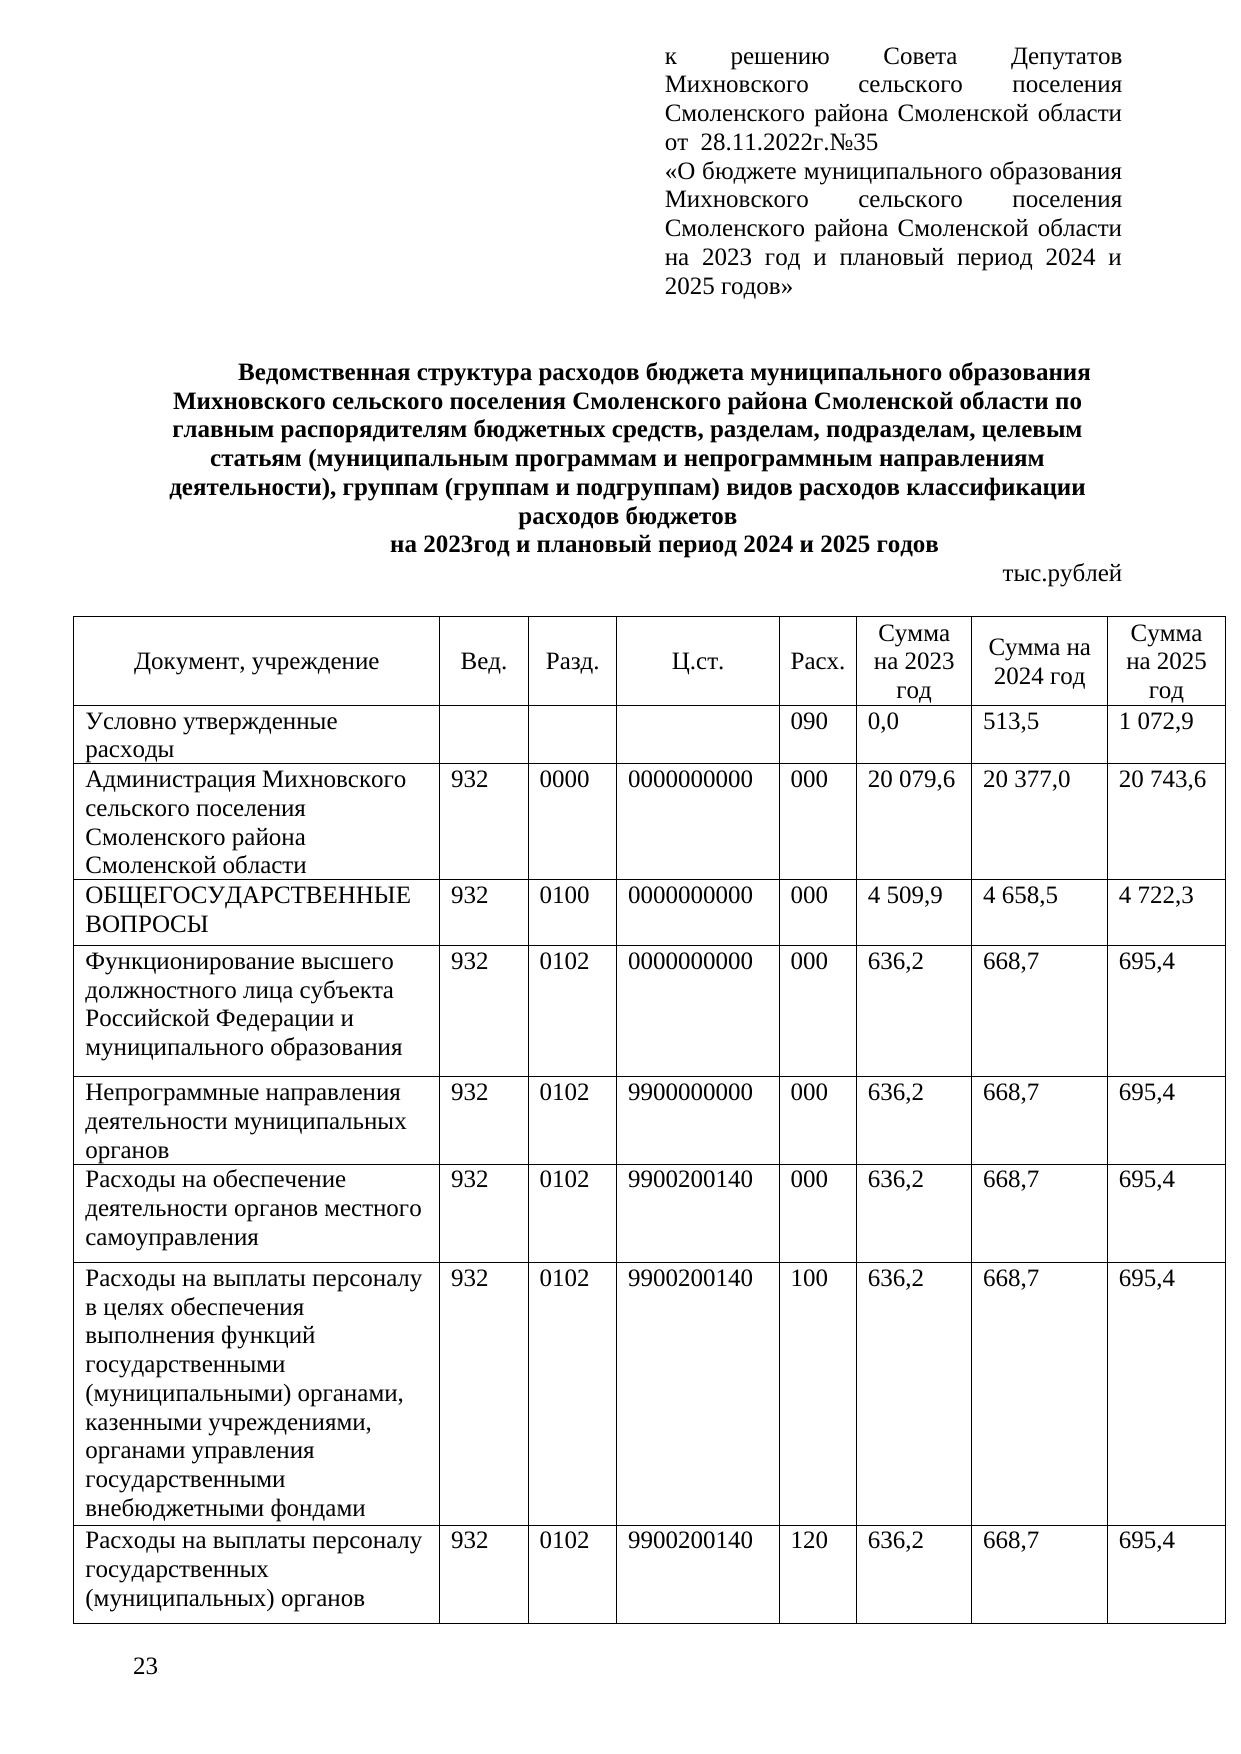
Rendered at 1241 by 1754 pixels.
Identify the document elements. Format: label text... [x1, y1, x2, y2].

table_cell 20 079,6 [857, 764, 971, 879]
table_cell 695,4 [1108, 1526, 1225, 1623]
table_header Документ, учреждение [74, 617, 439, 705]
table_cell 4 658,5 [972, 880, 1107, 945]
table_header Разд. [529, 617, 616, 705]
text «О бюджете муниципального образования Михновского сельского поселения Смоленского района Смоленской области на 2023 год и плановый период 2024 и 2025 годов» [664, 156, 1122, 299]
table_cell 932 [440, 946, 528, 1076]
table_cell Функционирование высшего должностного лица субъекта Российской Федерации и муниципального образования [74, 946, 439, 1076]
table_cell 932 [440, 1077, 528, 1163]
table_header Сумма на 2023 год [857, 617, 971, 705]
table_cell 120 [780, 1526, 856, 1623]
table_cell 0102 [529, 1077, 616, 1163]
table_cell 695,4 [1108, 1263, 1225, 1524]
table_cell 9900200140 [617, 1526, 779, 1623]
table_cell 4 722,3 [1108, 880, 1225, 945]
table_cell ОБЩЕГОСУДАРСТВЕННЫЕ ВОПРОСЫ [74, 880, 439, 945]
table_header Сумма на 2024 год [972, 617, 1107, 705]
table_cell 695,4 [1108, 1077, 1225, 1163]
table_cell 0000000000 [617, 946, 779, 1076]
table_cell 932 [440, 1263, 528, 1524]
table_cell 20 743,6 [1108, 764, 1225, 879]
table_cell 0102 [529, 946, 616, 1076]
table_cell 4 509,9 [857, 880, 971, 945]
table_cell 668,7 [972, 1263, 1107, 1524]
table_cell 9900200140 [617, 1165, 779, 1262]
table_cell 0000000000 [617, 880, 779, 945]
table_cell 636,2 [857, 946, 971, 1076]
table_cell 0000000000 [617, 764, 779, 879]
table_cell 20 377,0 [972, 764, 1107, 879]
table_cell 0,0 [857, 706, 971, 763]
table_cell 000 [780, 1077, 856, 1163]
text Ведомственная структура расходов бюджета муниципального образования Михновского сельского поселения Смоленского района Смоленской области по главным распорядителям бюджетных средств, разделам, подразделам, целевым статьям (муниципальным программам и непрограммным направлениям деятельности), группам (группам и подгруппам) видов расходов классификации расходов бюджетов [133, 357, 1122, 529]
table_cell 0102 [529, 1263, 616, 1524]
table_cell 932 [440, 1165, 528, 1262]
table_cell 695,4 [1108, 946, 1225, 1076]
table_cell 1 072,9 [1108, 706, 1225, 763]
table_cell 000 [780, 764, 856, 879]
table_cell 932 [440, 1526, 528, 1623]
table_header Сумма на 2025 год [1108, 617, 1225, 705]
table_header Вед. [440, 617, 528, 705]
table_cell 636,2 [857, 1526, 971, 1623]
table_cell [617, 706, 779, 763]
table_cell 000 [780, 880, 856, 945]
table_cell 090 [780, 706, 856, 763]
table_cell 668,7 [972, 1165, 1107, 1262]
table_cell 000 [780, 946, 856, 1076]
table_cell 636,2 [857, 1077, 971, 1163]
table_cell Непрограммные направления деятельности муниципальных органов [74, 1077, 439, 1163]
text к решению Совета Депутатов Михновского сельского поселения Смоленского района Смоленской области от 28.11.2022г.№35 [664, 41, 1122, 156]
table_cell 695,4 [1108, 1165, 1225, 1262]
table_cell Администрация Михновского сельского поселения Смоленского района Смоленской области [74, 764, 439, 879]
text на 2023год и плановый период 2024 и 2025 годов [133, 529, 1122, 558]
table_cell 932 [440, 764, 528, 879]
table_cell 9900200140 [617, 1263, 779, 1524]
table_cell [529, 706, 616, 763]
table_cell Расходы на обеспечение деятельности органов местного самоуправления [74, 1165, 439, 1262]
table_cell 513,5 [972, 706, 1107, 763]
table_cell 668,7 [972, 1077, 1107, 1163]
table_cell 000 [780, 1165, 856, 1262]
table_cell 0100 [529, 880, 616, 945]
table_cell Расходы на выплаты персоналу государственных (муниципальных) органов [74, 1526, 439, 1623]
text тыс.рублей [133, 558, 1122, 587]
table_cell 668,7 [972, 1526, 1107, 1623]
table_cell [440, 706, 528, 763]
table_cell 668,7 [972, 946, 1107, 1076]
table_header Расх. [780, 617, 856, 705]
table_cell 932 [440, 880, 528, 945]
table_cell 0102 [529, 1165, 616, 1262]
table_cell 100 [780, 1263, 856, 1524]
table_cell Условно утвержденные расходы [74, 706, 439, 763]
table_cell 0102 [529, 1526, 616, 1623]
table_cell 0000 [529, 764, 616, 879]
table_cell 636,2 [857, 1165, 971, 1262]
table_cell 636,2 [857, 1263, 971, 1524]
table_header Ц.ст. [617, 617, 779, 705]
table_cell 9900000000 [617, 1077, 779, 1163]
